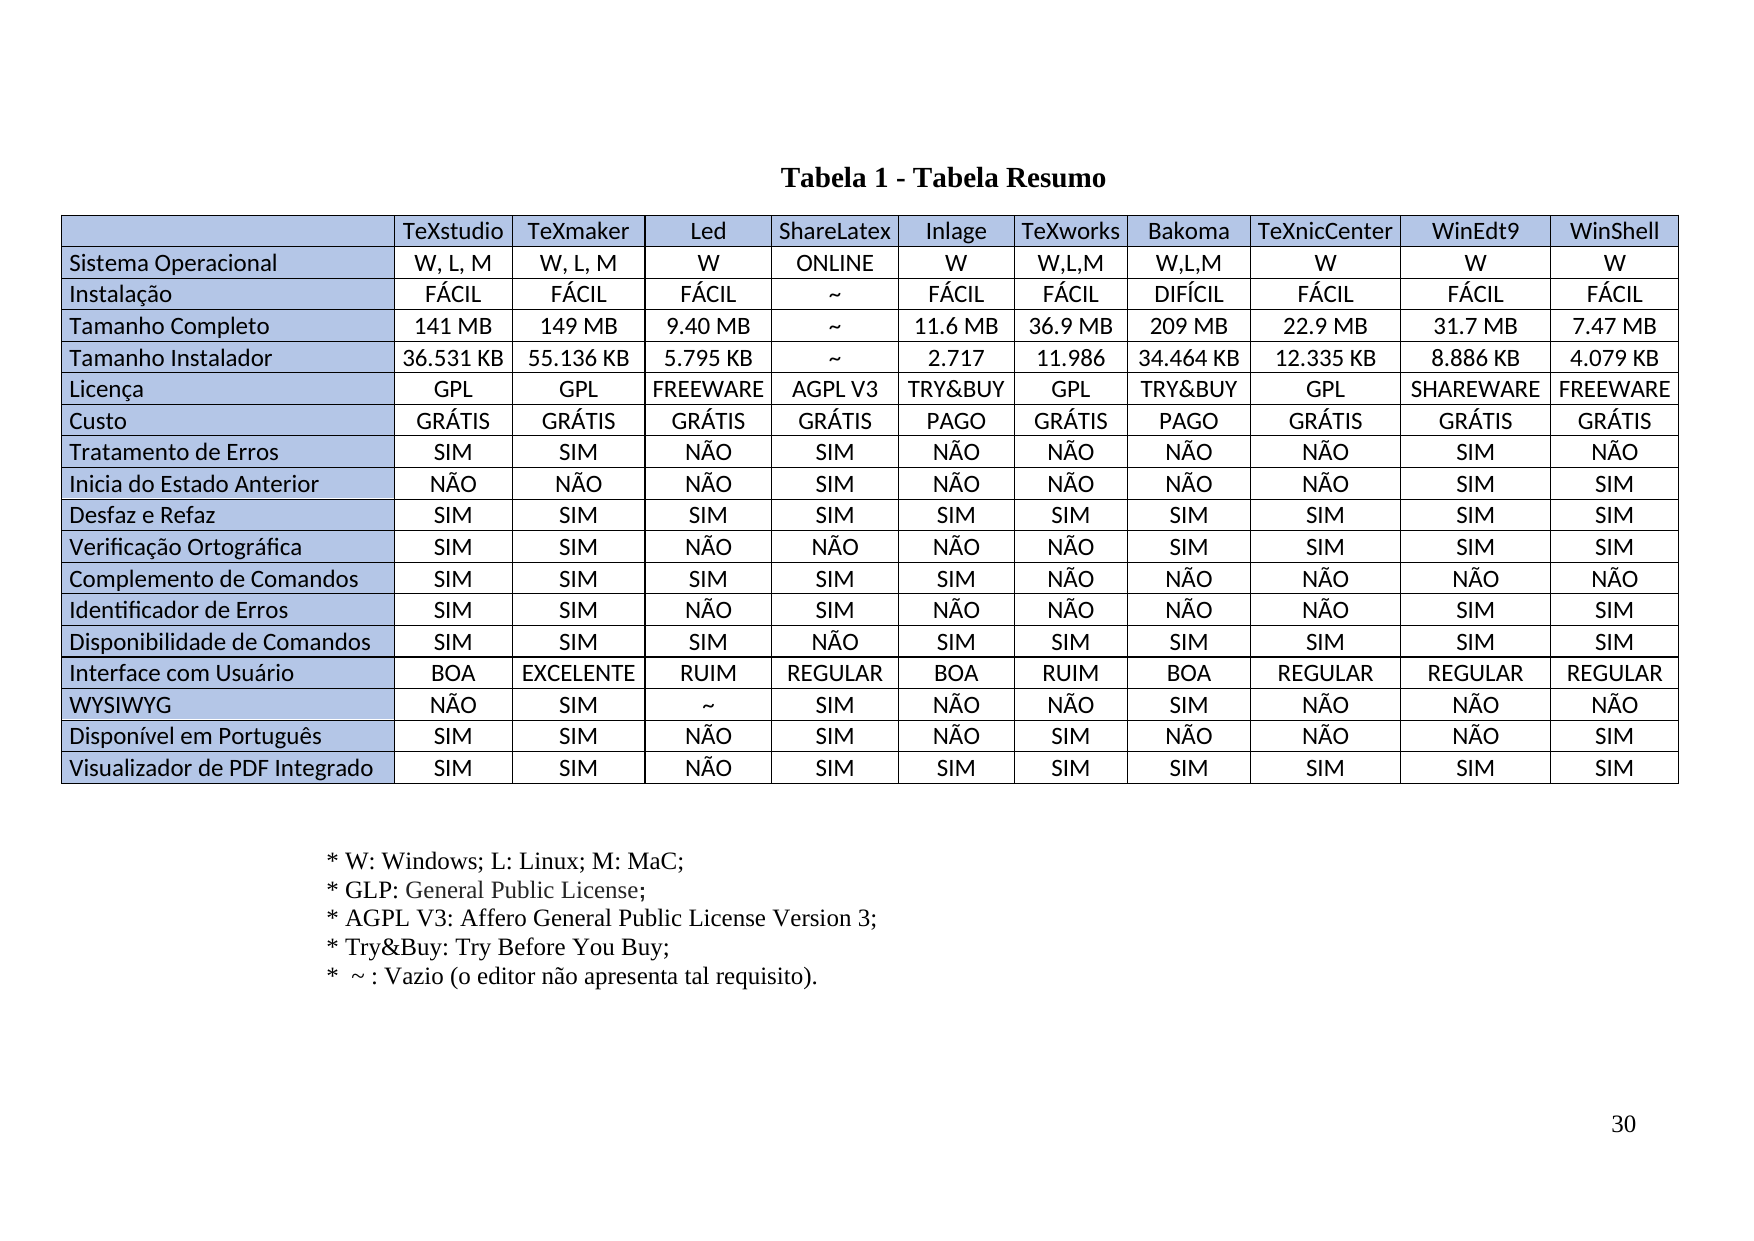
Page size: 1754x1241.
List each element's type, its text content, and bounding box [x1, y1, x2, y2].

table_cell GPL [1015, 373, 1127, 404]
table_cell REGULAR [1251, 658, 1400, 688]
table_cell SIM [1015, 752, 1127, 783]
table_cell Verificação Ortográfica [62, 531, 394, 562]
table_cell NÃO [1401, 689, 1550, 719]
table_header TeXnicCenter [1251, 216, 1400, 246]
table_cell NÃO [1128, 468, 1250, 498]
table_cell SIM [513, 752, 644, 783]
table_cell SIM [772, 563, 898, 593]
table_header Bakoma [1128, 216, 1250, 246]
table_cell NÃO [899, 531, 1014, 562]
table_cell SIM [395, 563, 512, 593]
table_cell SIM [1251, 500, 1400, 530]
table_cell ~ [646, 689, 771, 719]
table_header TeXmaker [513, 216, 644, 246]
table_cell Identificador de Erros [62, 594, 394, 625]
table_cell Tamanho Instalador [62, 342, 394, 372]
table_cell NÃO [513, 468, 644, 498]
table_cell FÁCIL [1015, 279, 1127, 309]
text * AGPL V3: Affero General Public License Version 3; [326, 903, 1636, 932]
table_cell 12.335 KB [1251, 342, 1400, 372]
table_cell NÃO [772, 531, 898, 562]
text * Try&Buy: Try Before You Buy; [326, 932, 1636, 961]
table_cell 22.9 MB [1251, 310, 1400, 341]
table_header WinEdt9 [1401, 216, 1550, 246]
table_cell SIM [1015, 721, 1127, 751]
table_cell EXCELENTE [513, 658, 644, 688]
table_cell GPL [395, 373, 512, 404]
table_cell GRÁTIS [513, 405, 644, 435]
table_cell SIM [1128, 689, 1250, 719]
text * GLP: General Public License; [638, 875, 1636, 903]
table_cell NÃO [1128, 594, 1250, 625]
table_cell SIM [513, 721, 644, 751]
table_cell NÃO [1251, 594, 1400, 625]
table_cell NÃO [395, 689, 512, 719]
table_header WinShell [1551, 216, 1678, 246]
table_cell SIM [1401, 436, 1550, 467]
table_header ShareLatex [772, 216, 898, 246]
table_cell NÃO [1015, 531, 1127, 562]
table_cell Instalação [62, 279, 394, 309]
table_cell GRÁTIS [646, 405, 771, 435]
table_cell 209 MB [1128, 310, 1250, 341]
table_cell SIM [772, 500, 898, 530]
table_cell GPL [1251, 373, 1400, 404]
table_cell TRY&BUY [899, 373, 1014, 404]
table_cell SIM [395, 500, 512, 530]
table_cell SIM [513, 626, 644, 656]
table_cell 141 MB [395, 310, 512, 341]
table_cell NÃO [899, 594, 1014, 625]
table_cell SIM [513, 594, 644, 625]
table_cell Licença [62, 373, 394, 404]
table_cell SIM [1128, 626, 1250, 656]
table_cell SIM [1551, 531, 1678, 562]
table_cell 31.7 MB [1401, 310, 1550, 341]
table_cell W [899, 247, 1014, 278]
table_cell Custo [62, 405, 394, 435]
table_cell GPL [513, 373, 644, 404]
table_cell SIM [772, 721, 898, 751]
table_cell NÃO [1128, 721, 1250, 751]
table_cell SIM [646, 563, 771, 593]
table_cell W,L,M [1128, 247, 1250, 278]
table_cell BOA [395, 658, 512, 688]
table_cell FÁCIL [513, 279, 644, 309]
table_cell REGULAR [1551, 658, 1678, 688]
table_cell SIM [899, 500, 1014, 530]
table_cell PAGO [1128, 405, 1250, 435]
table_cell 11.6 MB [899, 310, 1014, 341]
table_cell 11.986 [1015, 342, 1127, 372]
table_cell SIM [1015, 626, 1127, 656]
table_cell W [1251, 247, 1400, 278]
table_cell SIM [1128, 531, 1250, 562]
table_cell FÁCIL [646, 279, 771, 309]
table_cell 5.795 KB [646, 342, 771, 372]
table_cell SIM [395, 436, 512, 467]
table_cell W [1401, 247, 1550, 278]
table_header Inlage [899, 216, 1014, 246]
table_cell SIM [1401, 500, 1550, 530]
table_cell Complemento de Comandos [62, 563, 394, 593]
table_cell Desfaz e Refaz [62, 500, 394, 530]
table_cell SIM [513, 563, 644, 593]
table_cell NÃO [899, 436, 1014, 467]
text Tabela 1 - Tabela Resumo [251, 160, 1636, 194]
table_cell FÁCIL [1551, 279, 1678, 309]
table_cell 36.9 MB [1015, 310, 1127, 341]
table_cell NÃO [1128, 563, 1250, 593]
table_cell SIM [395, 626, 512, 656]
table_cell GRÁTIS [395, 405, 512, 435]
table_cell NÃO [1015, 468, 1127, 498]
table_cell SIM [1128, 752, 1250, 783]
table_cell Tratamento de Erros [62, 436, 394, 467]
table_cell RUIM [1015, 658, 1127, 688]
table_cell GRÁTIS [1251, 405, 1400, 435]
table_cell FREEWARE [1551, 373, 1678, 404]
table_cell 7.47 MB [1551, 310, 1678, 341]
table_cell ~ [772, 279, 898, 309]
table_cell SIM [1401, 594, 1550, 625]
table_cell SIM [395, 594, 512, 625]
table_cell Interface com Usuário [62, 658, 394, 688]
text * ~ : Vazio (o editor não apresenta tal requisito). [326, 961, 1636, 990]
table_cell NÃO [1015, 594, 1127, 625]
table_cell 9.40 MB [646, 310, 771, 341]
table_cell BOA [1128, 658, 1250, 688]
table_cell SIM [772, 689, 898, 719]
table_cell Sistema Operacional [62, 247, 394, 278]
table_cell W, L, M [395, 247, 512, 278]
table_cell SIM [1551, 626, 1678, 656]
table_cell SIM [772, 468, 898, 498]
table_cell SIM [513, 500, 644, 530]
table_cell NÃO [1251, 436, 1400, 467]
table_cell FÁCIL [395, 279, 512, 309]
table_cell NÃO [1015, 689, 1127, 719]
table_cell AGPL V3 [772, 373, 898, 404]
table_cell SIM [513, 436, 644, 467]
table_cell FÁCIL [1401, 279, 1550, 309]
table_cell Tamanho Completo [62, 310, 394, 341]
table_cell 36.531 KB [395, 342, 512, 372]
table_cell SIM [646, 626, 771, 656]
table_cell SIM [1128, 500, 1250, 530]
table_cell NÃO [1251, 468, 1400, 498]
table_cell NÃO [772, 626, 898, 656]
table_cell ~ [772, 310, 898, 341]
table_cell SIM [513, 531, 644, 562]
table_cell GRÁTIS [1015, 405, 1127, 435]
table_cell NÃO [646, 531, 771, 562]
table_cell SIM [1401, 752, 1550, 783]
table_cell SIM [1551, 594, 1678, 625]
table_cell NÃO [1128, 436, 1250, 467]
table_cell SIM [772, 752, 898, 783]
table_cell NÃO [1015, 563, 1127, 593]
table_cell SIM [772, 436, 898, 467]
table_cell W [1551, 247, 1678, 278]
table_cell NÃO [1551, 563, 1678, 593]
table_cell 149 MB [513, 310, 644, 341]
table_cell GRÁTIS [1401, 405, 1550, 435]
table_header TeXstudio [395, 216, 512, 246]
table_cell 34.464 KB [1128, 342, 1250, 372]
table_cell NÃO [1251, 689, 1400, 719]
table_header [62, 216, 394, 246]
table_cell NÃO [1251, 563, 1400, 593]
table_cell NÃO [1551, 689, 1678, 719]
table_cell W [646, 247, 771, 278]
table_cell NÃO [1401, 563, 1550, 593]
table_cell ~ [772, 342, 898, 372]
table_cell SIM [513, 689, 644, 719]
table_cell NÃO [646, 752, 771, 783]
table_cell SIM [899, 752, 1014, 783]
table_cell SIM [395, 721, 512, 751]
text * GLP: General Public License; [326, 875, 405, 903]
table_cell 4.079 KB [1551, 342, 1678, 372]
table_cell SIM [1551, 721, 1678, 751]
table_cell SIM [772, 594, 898, 625]
table_cell Visualizador de PDF Integrado [62, 752, 394, 783]
table_cell SIM [1251, 752, 1400, 783]
table_cell RUIM [646, 658, 771, 688]
table_cell NÃO [899, 689, 1014, 719]
table_cell Disponibilidade de Comandos [62, 626, 394, 656]
table_cell NÃO [899, 468, 1014, 498]
table_cell NÃO [899, 721, 1014, 751]
text * W: Windows; L: Linux; M: MaC; [326, 846, 1636, 875]
table_cell SIM [899, 563, 1014, 593]
table_cell BOA [899, 658, 1014, 688]
table_cell 55.136 KB [513, 342, 644, 372]
table_cell Inicia do Estado Anterior [62, 468, 394, 498]
table_cell SIM [899, 626, 1014, 656]
table_cell 8.886 KB [1401, 342, 1550, 372]
table_cell TRY&BUY [1128, 373, 1250, 404]
table_cell NÃO [1015, 436, 1127, 467]
table_cell FÁCIL [1251, 279, 1400, 309]
table_cell NÃO [646, 468, 771, 498]
table_cell REGULAR [772, 658, 898, 688]
table_cell SIM [1551, 468, 1678, 498]
table_cell ONLINE [772, 247, 898, 278]
table_cell PAGO [899, 405, 1014, 435]
table_cell FÁCIL [899, 279, 1014, 309]
table_cell NÃO [1551, 436, 1678, 467]
table_cell NÃO [1401, 721, 1550, 751]
table_cell SIM [1401, 626, 1550, 656]
table_header TeXworks [1015, 216, 1127, 246]
table_cell SIM [1251, 531, 1400, 562]
table_cell GRÁTIS [772, 405, 898, 435]
table_cell NÃO [646, 721, 771, 751]
table_cell SHAREWARE [1401, 373, 1550, 404]
table_cell WYSIWYG [62, 689, 394, 719]
table_cell W,L,M [1015, 247, 1127, 278]
table_cell DIFÍCIL [1128, 279, 1250, 309]
table_cell REGULAR [1401, 658, 1550, 688]
table_cell FREEWARE [646, 373, 771, 404]
table_cell Disponível em Português [62, 721, 394, 751]
table_cell SIM [1401, 468, 1550, 498]
table_cell 2.717 [899, 342, 1014, 372]
table_cell NÃO [1251, 721, 1400, 751]
table_cell SIM [1015, 500, 1127, 530]
table_cell NÃO [646, 436, 771, 467]
table_cell NÃO [646, 594, 771, 625]
table_header Led [646, 216, 771, 246]
table_cell SIM [1251, 626, 1400, 656]
table_cell W, L, M [513, 247, 644, 278]
table_cell NÃO [395, 468, 512, 498]
table_cell SIM [646, 500, 771, 530]
table_cell SIM [395, 531, 512, 562]
table_cell SIM [395, 752, 512, 783]
table_cell GRÁTIS [1551, 405, 1678, 435]
table_cell SIM [1551, 500, 1678, 530]
table_cell SIM [1551, 752, 1678, 783]
table_cell SIM [1401, 531, 1550, 562]
